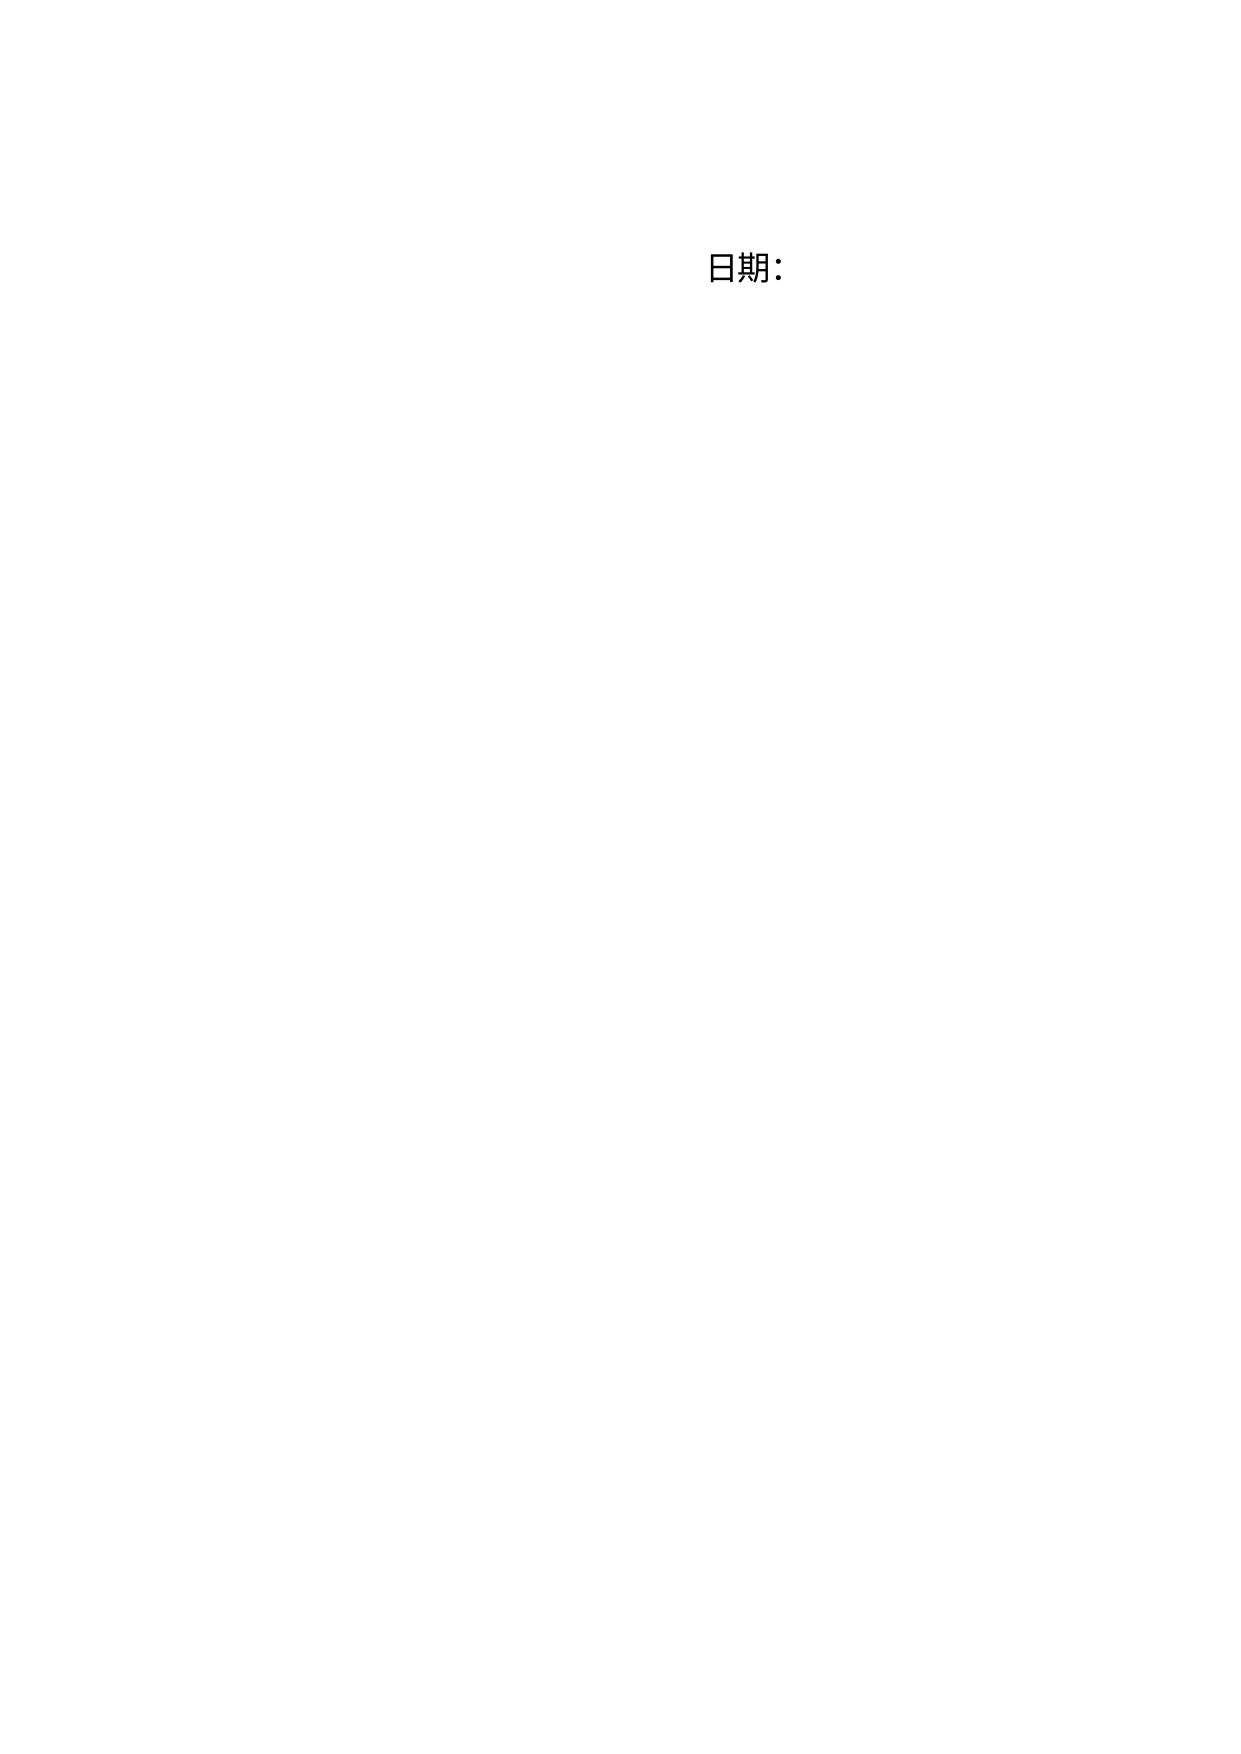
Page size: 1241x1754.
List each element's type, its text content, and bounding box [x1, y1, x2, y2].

text 日期： [159, 233, 1081, 298]
